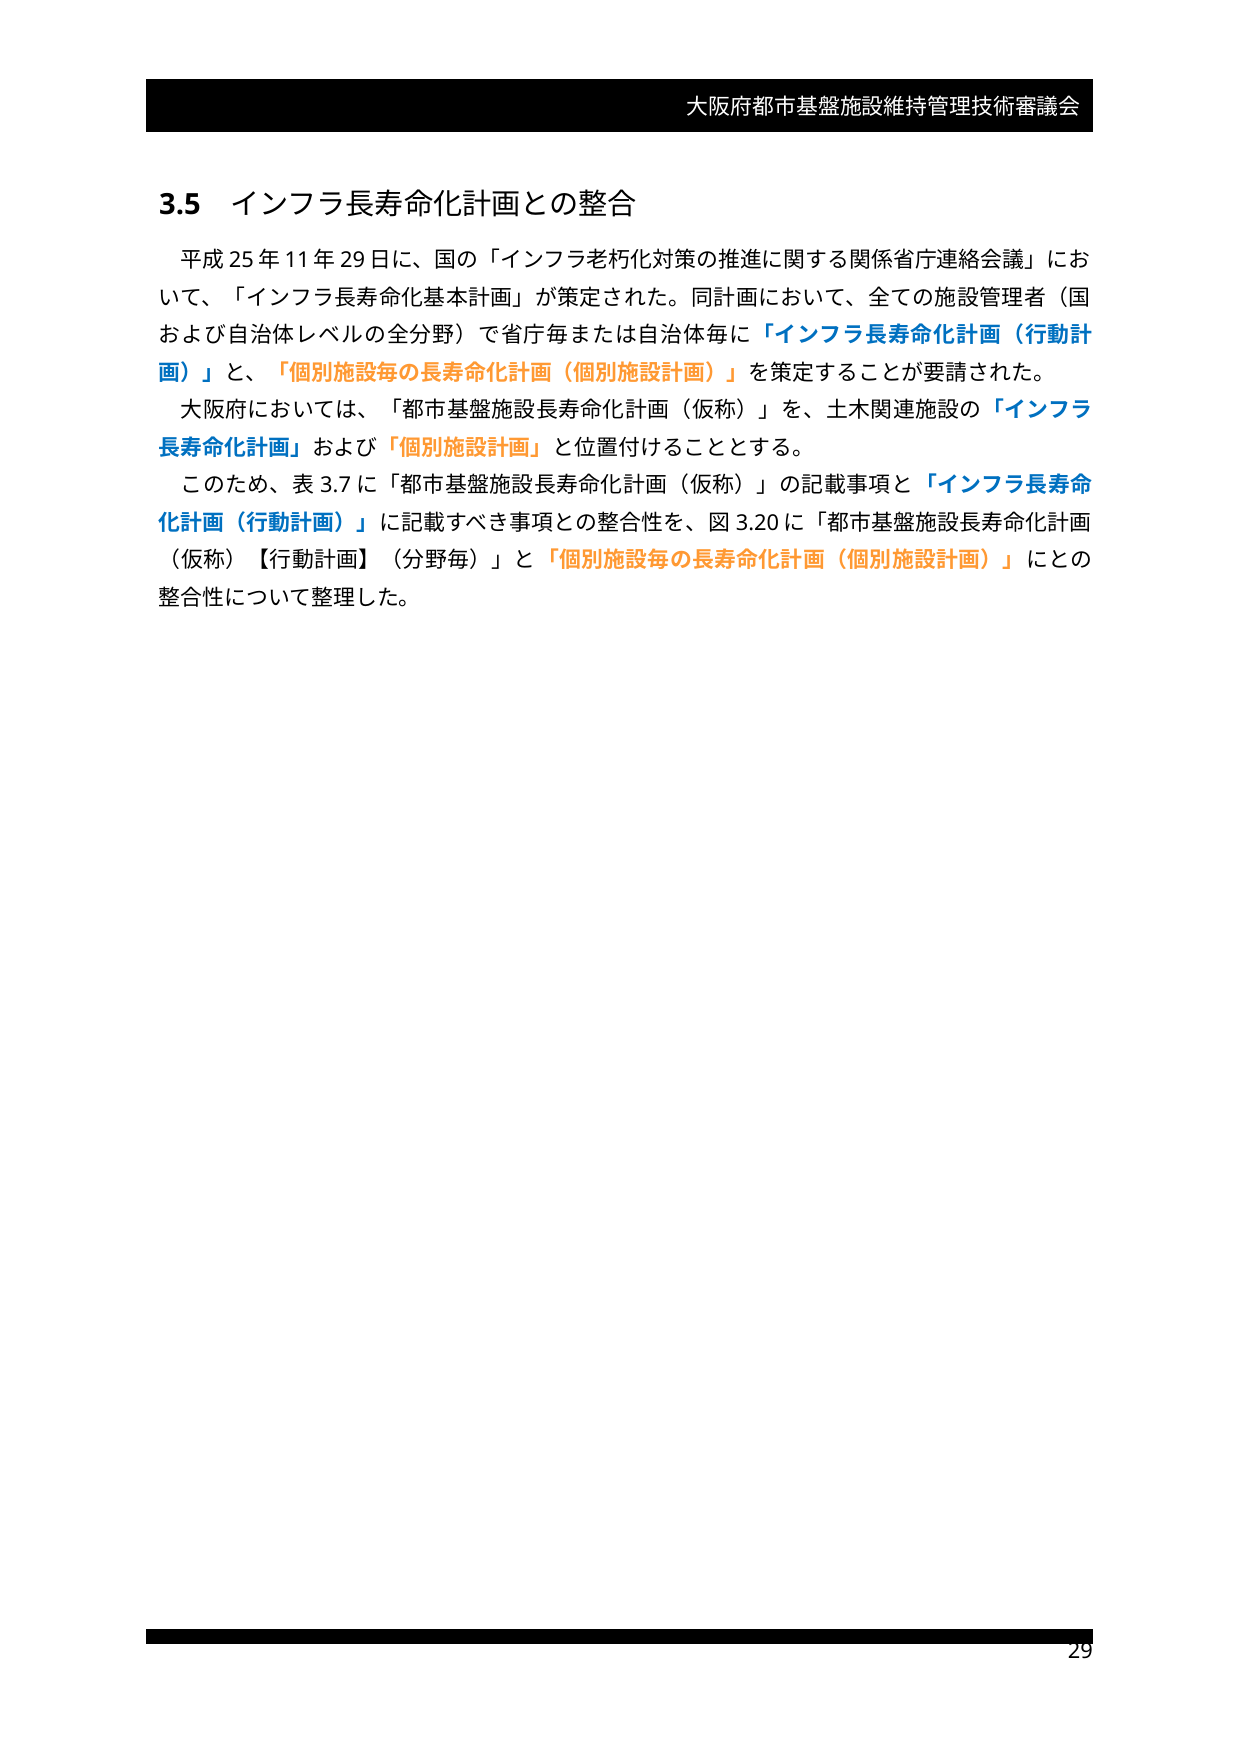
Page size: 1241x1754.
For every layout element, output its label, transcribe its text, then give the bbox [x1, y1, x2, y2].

text 平成25年11年29日に、国の「インフラ老朽化対策の推進に関する関係省庁連絡会議」において、「インフラ長寿命化基本計画」が策定された。同計画において、全ての施設管理者（国および自治体レベルの全分野）で省庁毎または自治体毎に「インフラ長寿命化計画（行動計画）」と、「個別施設毎の長寿命化計画（個別施設計画）」を策定することが要請された。 [159, 239, 1092, 389]
subtitle インフラ長寿命化計画との整合 [159, 164, 1092, 239]
text 大阪府においては、「都市基盤施設長寿命化計画（仮称）」を、土木関連施設の「インフラ長寿命化計画」および「個別施設計画」と位置付けることとする。 [159, 389, 1092, 464]
